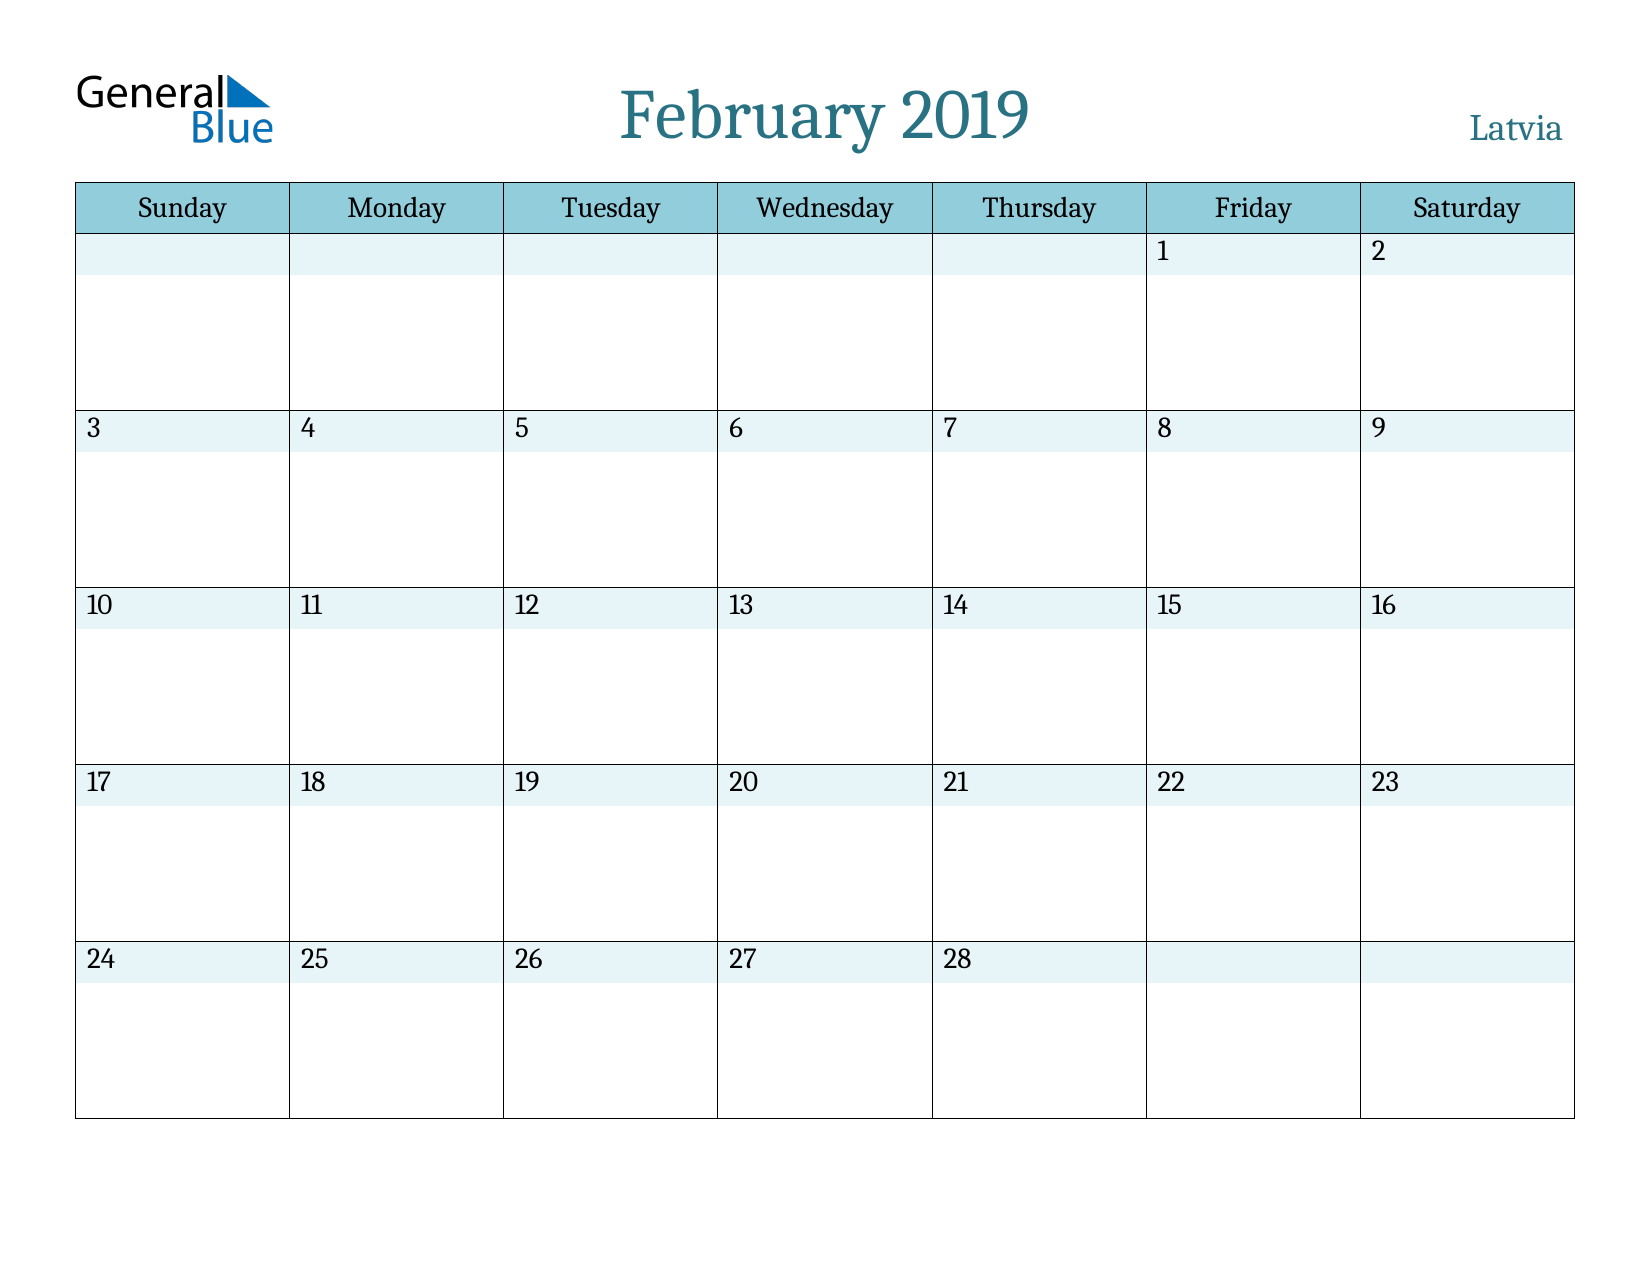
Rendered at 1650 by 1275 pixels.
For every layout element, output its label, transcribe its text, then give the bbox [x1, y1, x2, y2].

table_cell [1147, 275, 1360, 410]
table_cell Sunday [76, 183, 289, 233]
table_cell [1361, 983, 1574, 1118]
table_cell 14 [933, 588, 1146, 629]
table_cell 12 [504, 588, 717, 629]
table_cell [718, 452, 932, 587]
table_cell 21 [933, 765, 1146, 806]
picture [77, 75, 273, 143]
table_cell [290, 275, 503, 410]
table_cell [933, 806, 1146, 941]
table_cell [718, 629, 932, 764]
table_cell [504, 234, 717, 275]
table_cell [718, 234, 932, 275]
table_cell [1147, 452, 1360, 587]
table_cell [76, 275, 289, 410]
table_cell Thursday [933, 183, 1146, 233]
table_cell 3 [76, 411, 289, 452]
table_cell Monday [290, 183, 503, 233]
table_cell [718, 983, 932, 1118]
table_cell [76, 234, 289, 275]
table_cell Friday [1147, 183, 1360, 233]
table_cell [504, 629, 717, 764]
table_cell 4 [290, 411, 503, 452]
table_cell 20 [718, 765, 932, 806]
table_cell [933, 629, 1146, 764]
table_cell [718, 806, 932, 941]
table_cell 10 [76, 588, 289, 629]
table_cell Tuesday [504, 183, 717, 233]
table_cell [290, 806, 503, 941]
table_cell 27 [718, 942, 932, 983]
table_cell [504, 983, 717, 1118]
table_cell [504, 452, 717, 587]
table_cell [718, 275, 932, 410]
table_cell 1 [1147, 234, 1360, 275]
table_cell 8 [1147, 411, 1360, 452]
table_cell 18 [290, 765, 503, 806]
table_cell Saturday [1361, 183, 1574, 233]
table_cell 2 [1361, 234, 1574, 275]
table_header February 2019 [504, 75, 1146, 182]
table_cell 17 [76, 765, 289, 806]
table_cell 13 [718, 588, 932, 629]
table_cell [1361, 806, 1574, 941]
table_header [76, 75, 503, 182]
table_header Latvia [1146, 75, 1574, 182]
table_cell 25 [290, 942, 503, 983]
table_cell 23 [1361, 765, 1574, 806]
table_cell 26 [504, 942, 717, 983]
table_cell 28 [933, 942, 1146, 983]
table_cell [290, 629, 503, 764]
table_cell [1147, 806, 1360, 941]
table_cell 15 [1147, 588, 1360, 629]
table_cell [290, 983, 503, 1118]
table_cell 22 [1147, 765, 1360, 806]
table_cell [1147, 942, 1360, 983]
table_cell [933, 234, 1146, 275]
table_cell 6 [718, 411, 932, 452]
table_cell Wednesday [718, 183, 932, 233]
table_cell [76, 629, 289, 764]
table_cell [1361, 942, 1574, 983]
table_cell [504, 806, 717, 941]
table_cell 16 [1361, 588, 1574, 629]
table_cell 5 [504, 411, 717, 452]
table_cell [504, 275, 717, 410]
table_cell [1361, 275, 1574, 410]
table_cell [1361, 629, 1574, 764]
table_cell 24 [76, 942, 289, 983]
table_cell [290, 234, 503, 275]
table_cell [933, 452, 1146, 587]
table_cell [76, 806, 289, 941]
table_cell [933, 983, 1146, 1118]
table_cell 7 [933, 411, 1146, 452]
table_cell [933, 275, 1146, 410]
table_cell [76, 452, 289, 587]
table_cell [1361, 452, 1574, 587]
table_cell 19 [504, 765, 717, 806]
table_cell 11 [290, 588, 503, 629]
table_cell 9 [1361, 411, 1574, 452]
table_cell [1147, 629, 1360, 764]
table_cell [290, 452, 503, 587]
table_cell [76, 983, 289, 1118]
table_cell [1147, 983, 1360, 1118]
